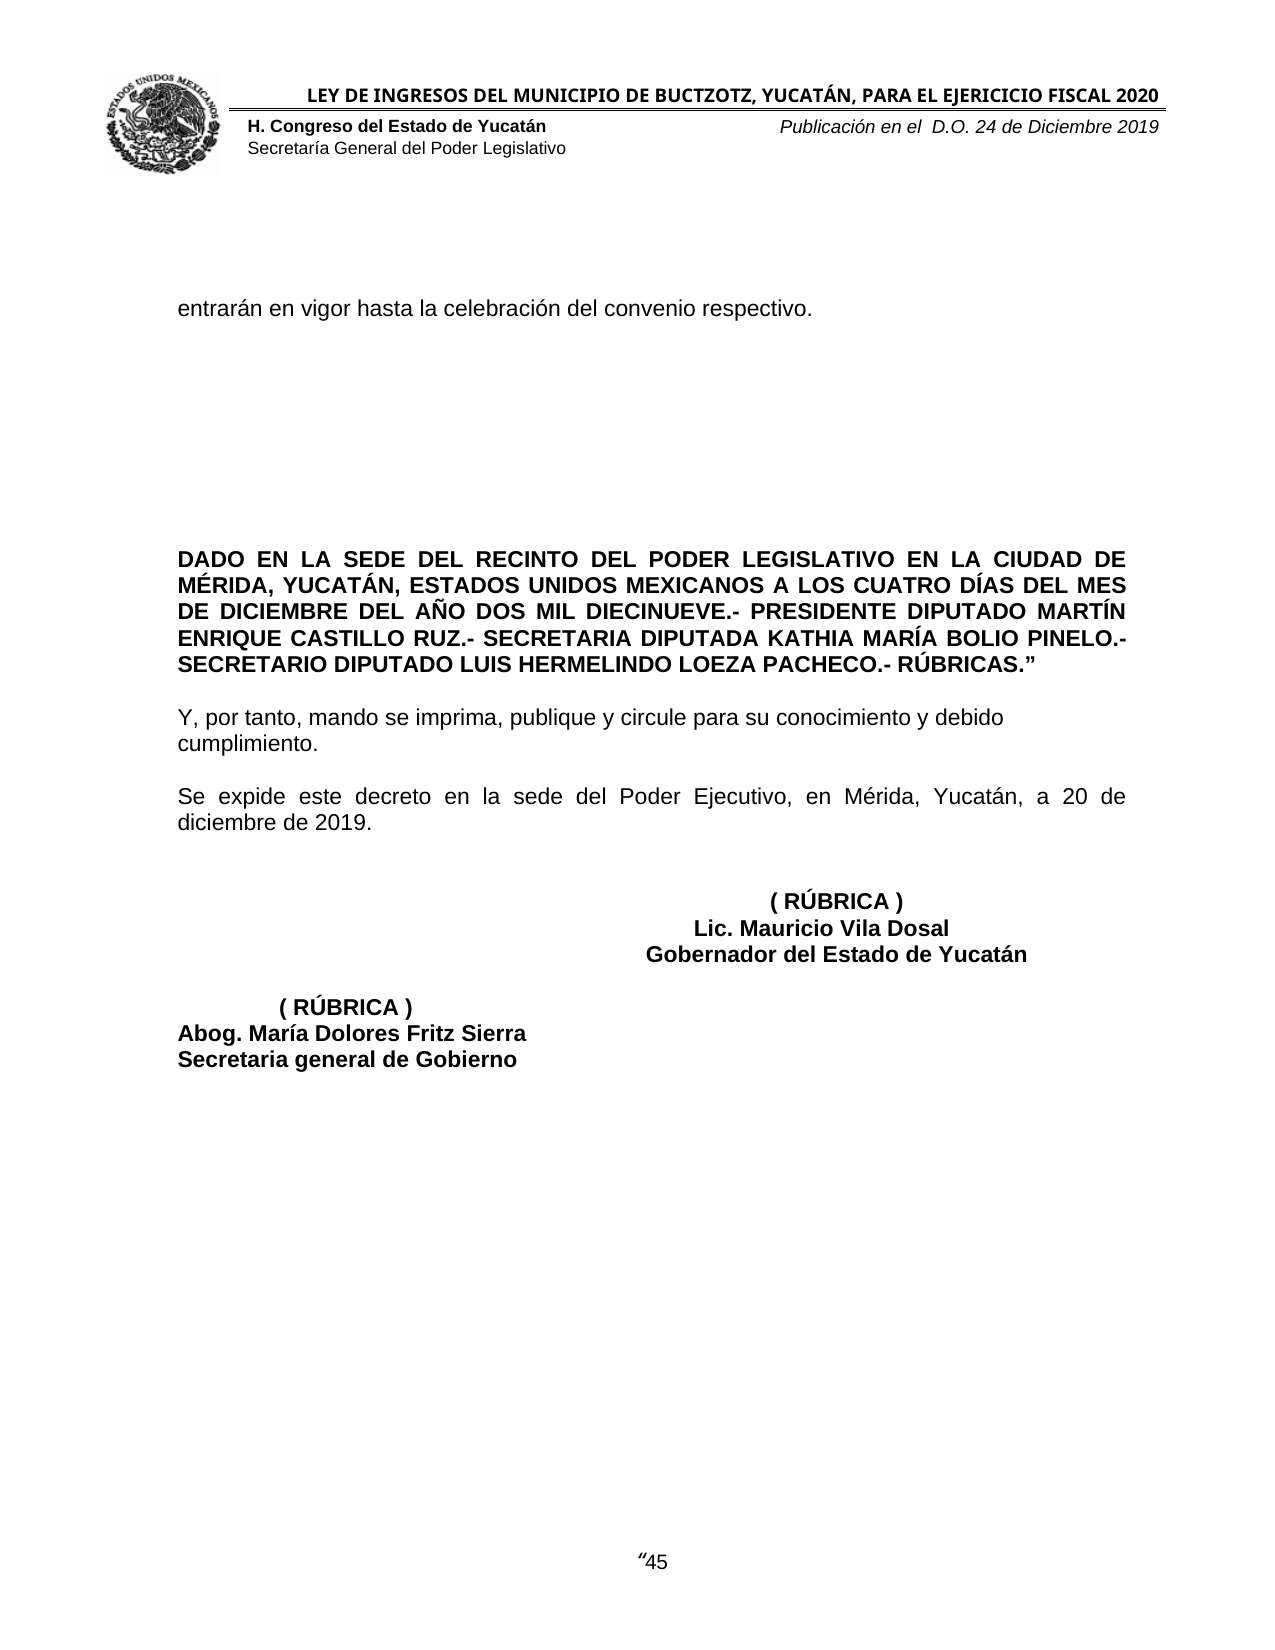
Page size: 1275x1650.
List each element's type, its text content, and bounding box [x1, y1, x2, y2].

text Lic. Mauricio Vila Dosal [620, 914, 1127, 941]
text DADO EN LA SEDE DEL RECINTO DEL PODER LEGISLATIVO EN LA CIUDAD DE MÉRIDA, YUCATÁN, ESTADOS UNIDOS MEXICANOS A LOS CUATRO DÍAS DEL MES DE DICIEMBRE DEL AÑO DOS MIL DIECINUEVE.- PRESIDENTE DIPUTADO MARTÍN ENRIQUE CASTILLO RUZ.- SECRETARIA DIPUTADA KATHIA MARÍA BOLIO PINELO.- SECRETARIO DIPUTADO LUIS HERMELINDO LOEZA PACHECO.- RÚBRICAS.” [177, 546, 1127, 677]
text Gobernador del Estado de Yucatán [472, 941, 1127, 967]
text Se expide este decreto en la sede del Poder Ejecutivo, en Mérida, Yucatán, a 20 de diciembre de 2019. [177, 783, 1127, 836]
text ( RÚBRICA ) [177, 994, 1127, 1020]
text Abog. María Dolores Fritz Sierra [177, 1020, 1127, 1046]
text ( RÚBRICA ) [472, 888, 1127, 914]
text Secretaria general de Gobierno [177, 1046, 1127, 1073]
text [177, 295, 1127, 322]
text Y, por tanto, mando se imprima, publique y circule para su conocimiento y debido cumplimiento. [177, 704, 1127, 756]
